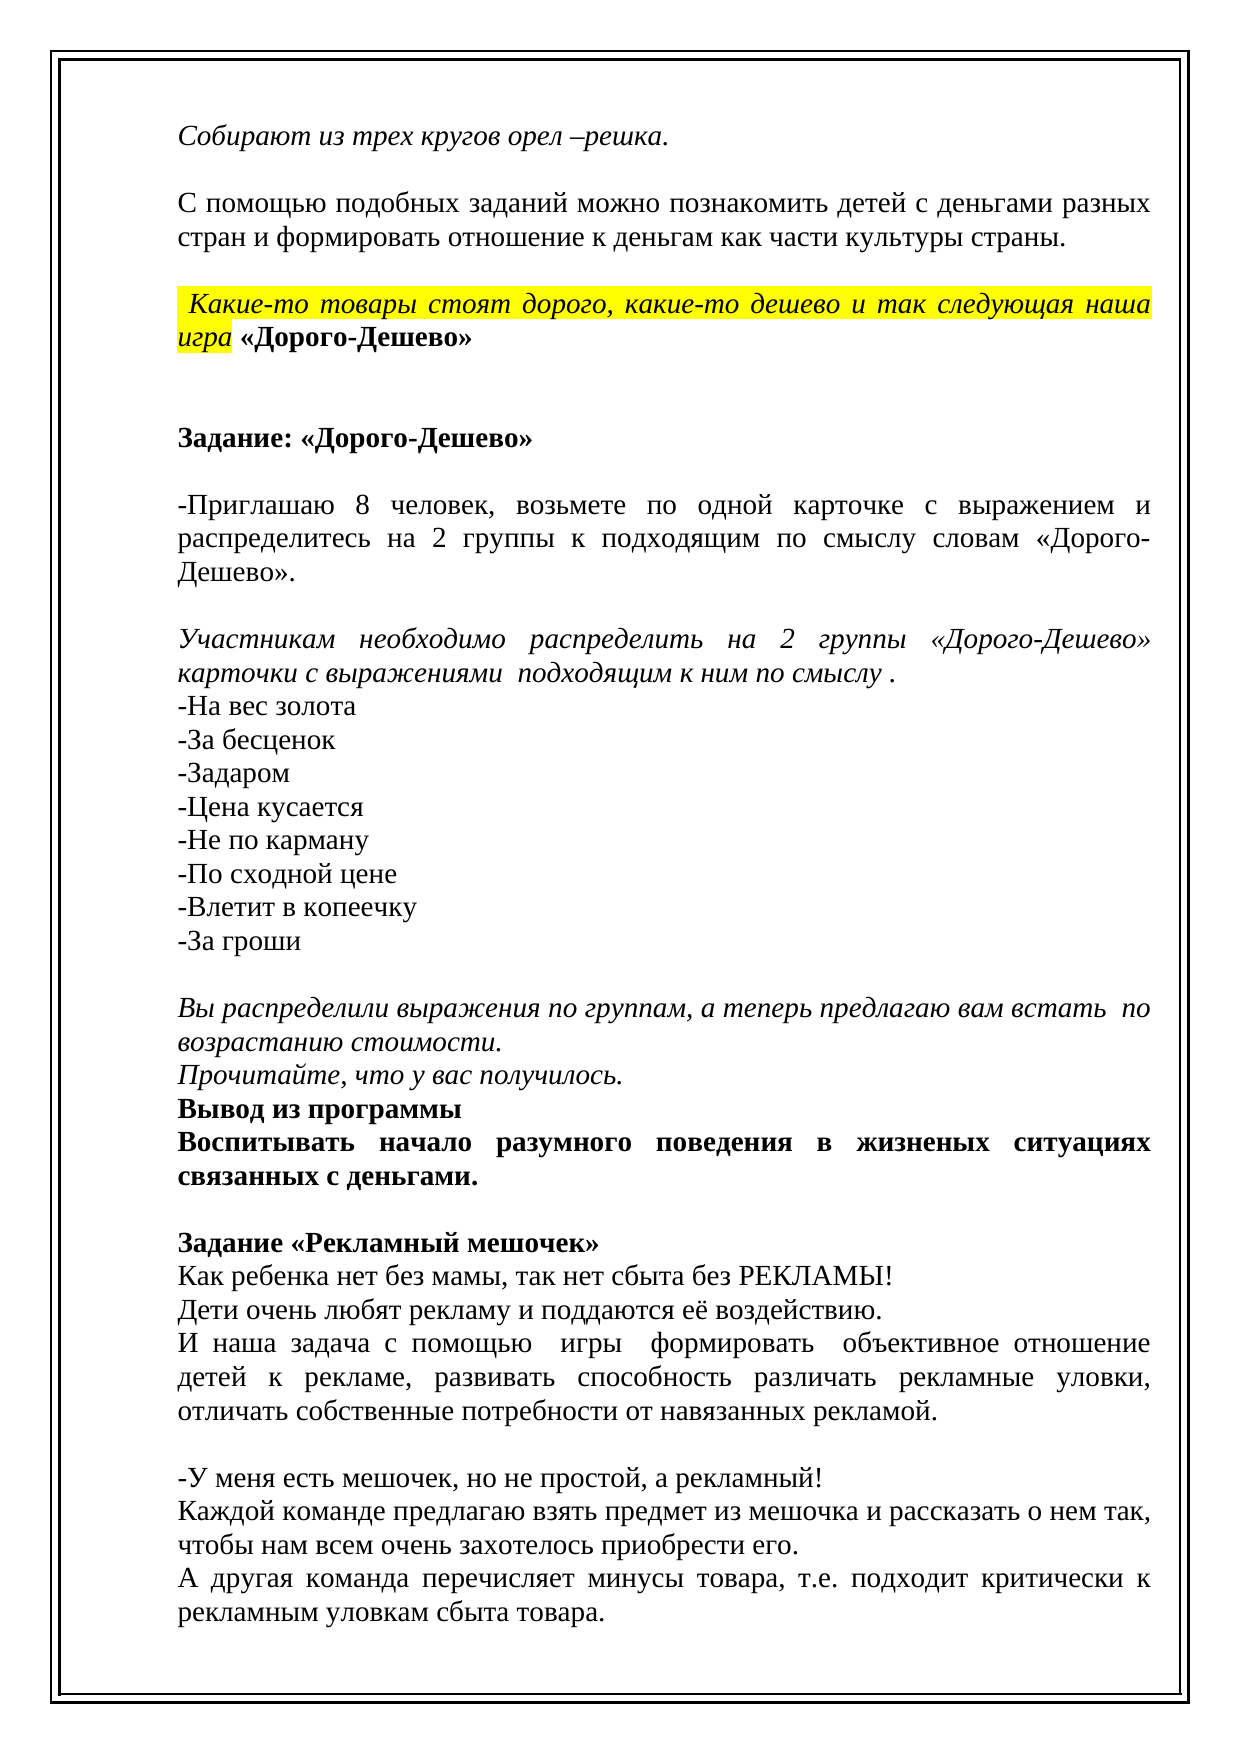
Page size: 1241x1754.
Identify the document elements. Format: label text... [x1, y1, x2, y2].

text Какие-то товары стоят дорого, какие-то дешево и так следующая наша игра «Дорого-Дешево» [232, 319, 1152, 353]
text И наша задача с помощью игры формировать объективное отношение детей к рекламе, развивать способность различать рекламные уловки, отличать собственные потребности от навязанных рекламой. [177, 1326, 1152, 1426]
text Воспитывать начало разумного поведения в жизненых ситуациях связанных с деньгами. [177, 1124, 1152, 1191]
text А другая команда перечисляет минусы товара, т.е. подходит критически к рекламным уловкам сбыта товара. [177, 1560, 1152, 1627]
text Вы распределили выражения по группам, а теперь предлагаю вам встать по возрастанию стоимости. [177, 990, 1152, 1057]
text Собирают из трех кругов орел –решка. [177, 118, 1152, 152]
text С помощью подобных заданий можно познакомить детей с деньгами разных стран и формировать отношение к деньгам как части культуры страны. [177, 185, 1152, 252]
text Как ребенка нет без мамы, так нет сбыта без РЕКЛАМЫ! [177, 1258, 1152, 1292]
text -По сходной цене [177, 856, 1152, 889]
text -За гроши [177, 923, 1152, 957]
text -Приглашаю 8 человек, возьмете по одной карточке с выражением и распределитесь на 2 группы к подходящим по смыслу словам «Дорого-Дешево». [177, 487, 1152, 588]
text Задание: «Дорого-Дешево» [177, 420, 1152, 453]
text -Влетит в копеечку [177, 889, 1152, 923]
text Участникам необходимо распределить на 2 группы «Дорого-Дешево» карточки с выражениями подходящим к ним по смыслу . [177, 621, 1152, 688]
text -Цена кусается [177, 789, 1152, 822]
text -За бесценок [177, 722, 1152, 755]
text Вывод из программы [177, 1091, 1152, 1124]
text Задание «Рекламный мешочек» [177, 1225, 1152, 1258]
text -На вес золота [177, 688, 1152, 722]
text Дети очень любят рекламу и поддаются её воздействию. [177, 1292, 1152, 1326]
text -Не по карману [177, 822, 1152, 856]
text -Задаром [177, 755, 1152, 789]
text Каждой команде предлагаю взять предмет из мешочка и рассказать о нем так, чтобы нам всем очень захотелось приобрести его. [177, 1493, 1152, 1560]
text Прочитайте, что у вас получилось. [177, 1057, 1152, 1091]
text -У меня есть мешочек, но не простой, а рекламный! [177, 1460, 1152, 1493]
